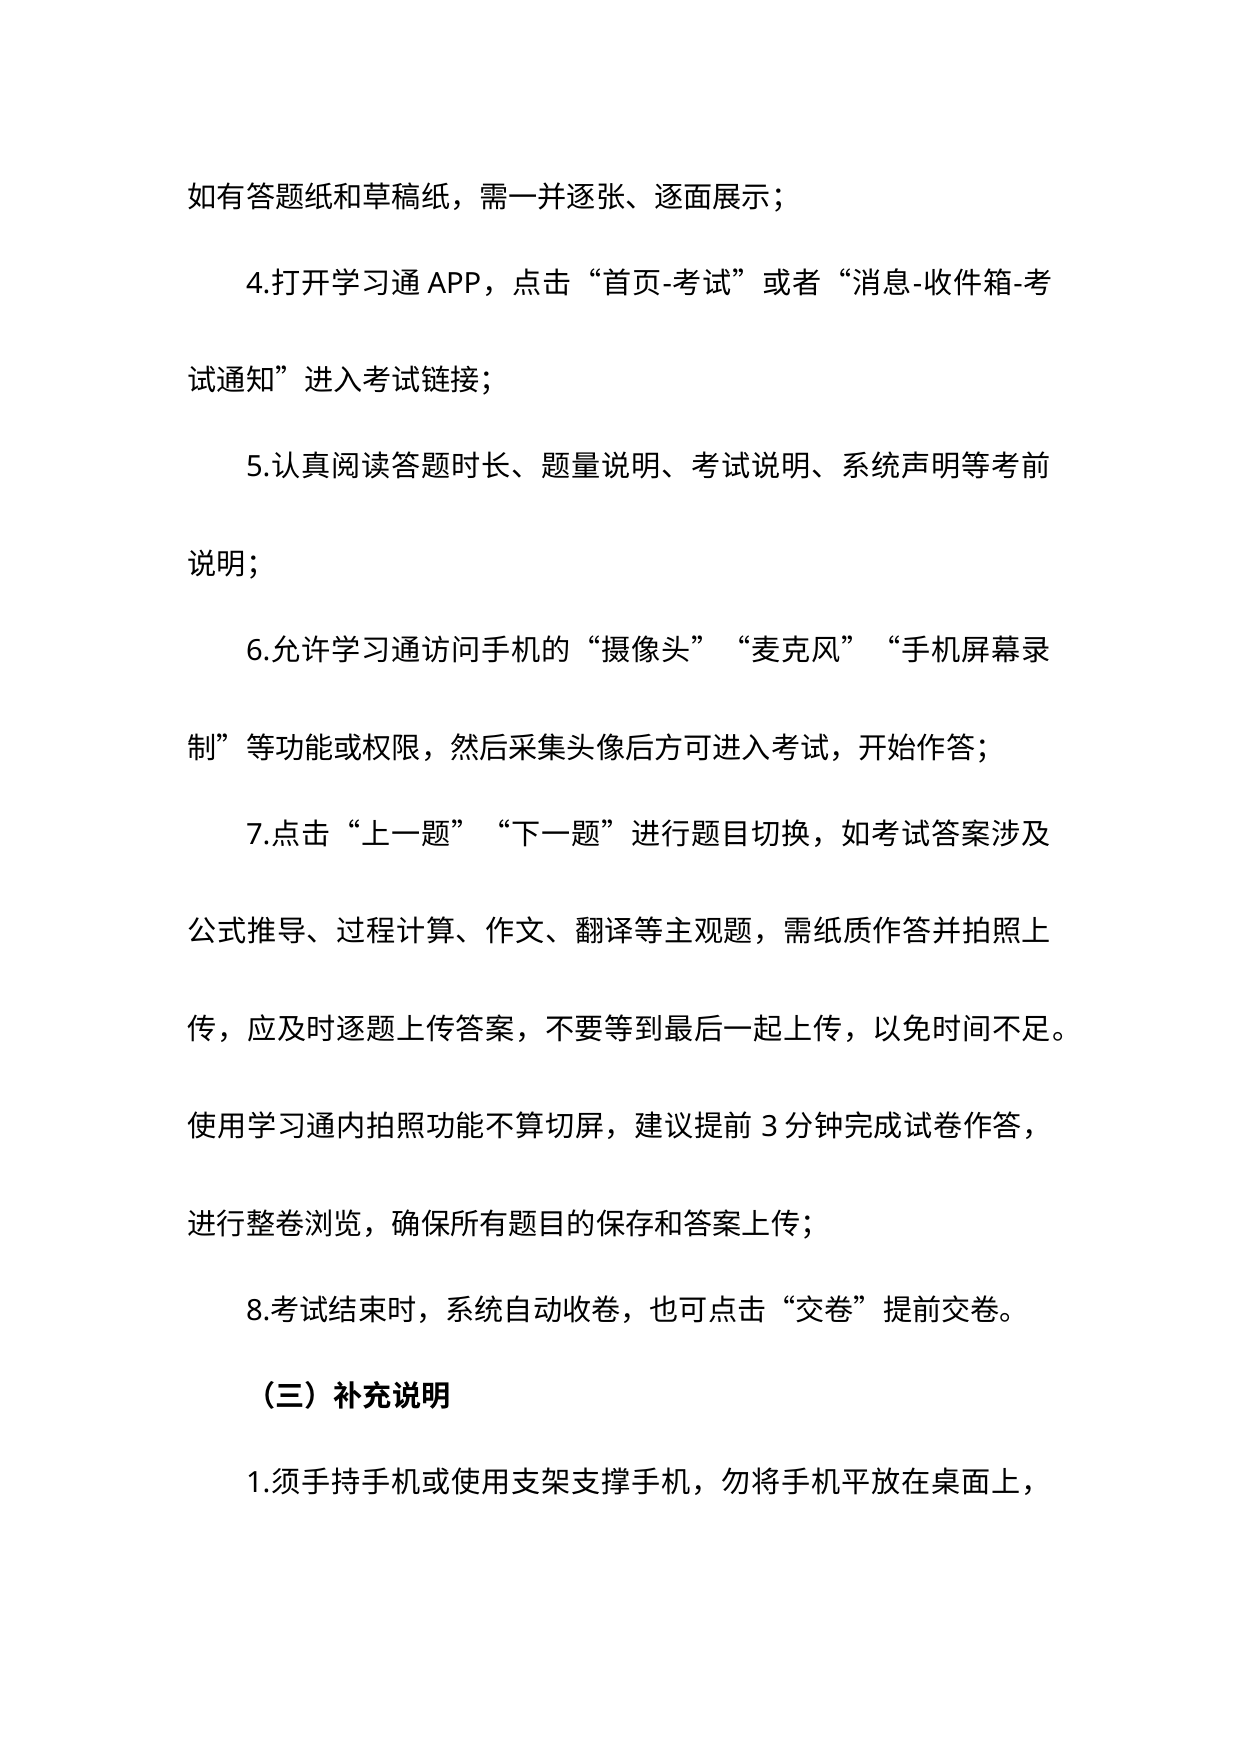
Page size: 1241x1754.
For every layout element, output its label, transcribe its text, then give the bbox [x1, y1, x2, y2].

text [187, 162, 1053, 227]
text 6.允许学习通访问手机的“摄像头”“麦克风”“手机屏幕录制”等功能或权限，然后采集头像后方可进入考试，开始作答； [187, 615, 1053, 778]
text （三）补充说明 [187, 1361, 1053, 1426]
text 5.认真阅读答题时长、题量说明、考试说明、系统声明等考前说明； [187, 432, 1053, 594]
text 4.打开学习通APP，点击“首页-考试”或者“消息-收件箱-考试通知”进入考试链接； [187, 248, 1053, 411]
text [187, 1447, 1053, 1512]
text 7.点击“上一题”“下一题”进行题目切换，如考试答案涉及公式推导、过程计算、作文、翻译等主观题，需纸质作答并拍照上传，应及时逐题上传答案，不要等到最后一起上传，以免时间不足。使用学习通内拍照功能不算切屏，建议提前3分钟完成试卷作答，进行整卷浏览，确保所有题目的保存和答案上传； [187, 799, 1053, 1254]
text 8.考试结束时，系统自动收卷，也可点击“交卷”提前交卷。 [187, 1275, 1053, 1340]
